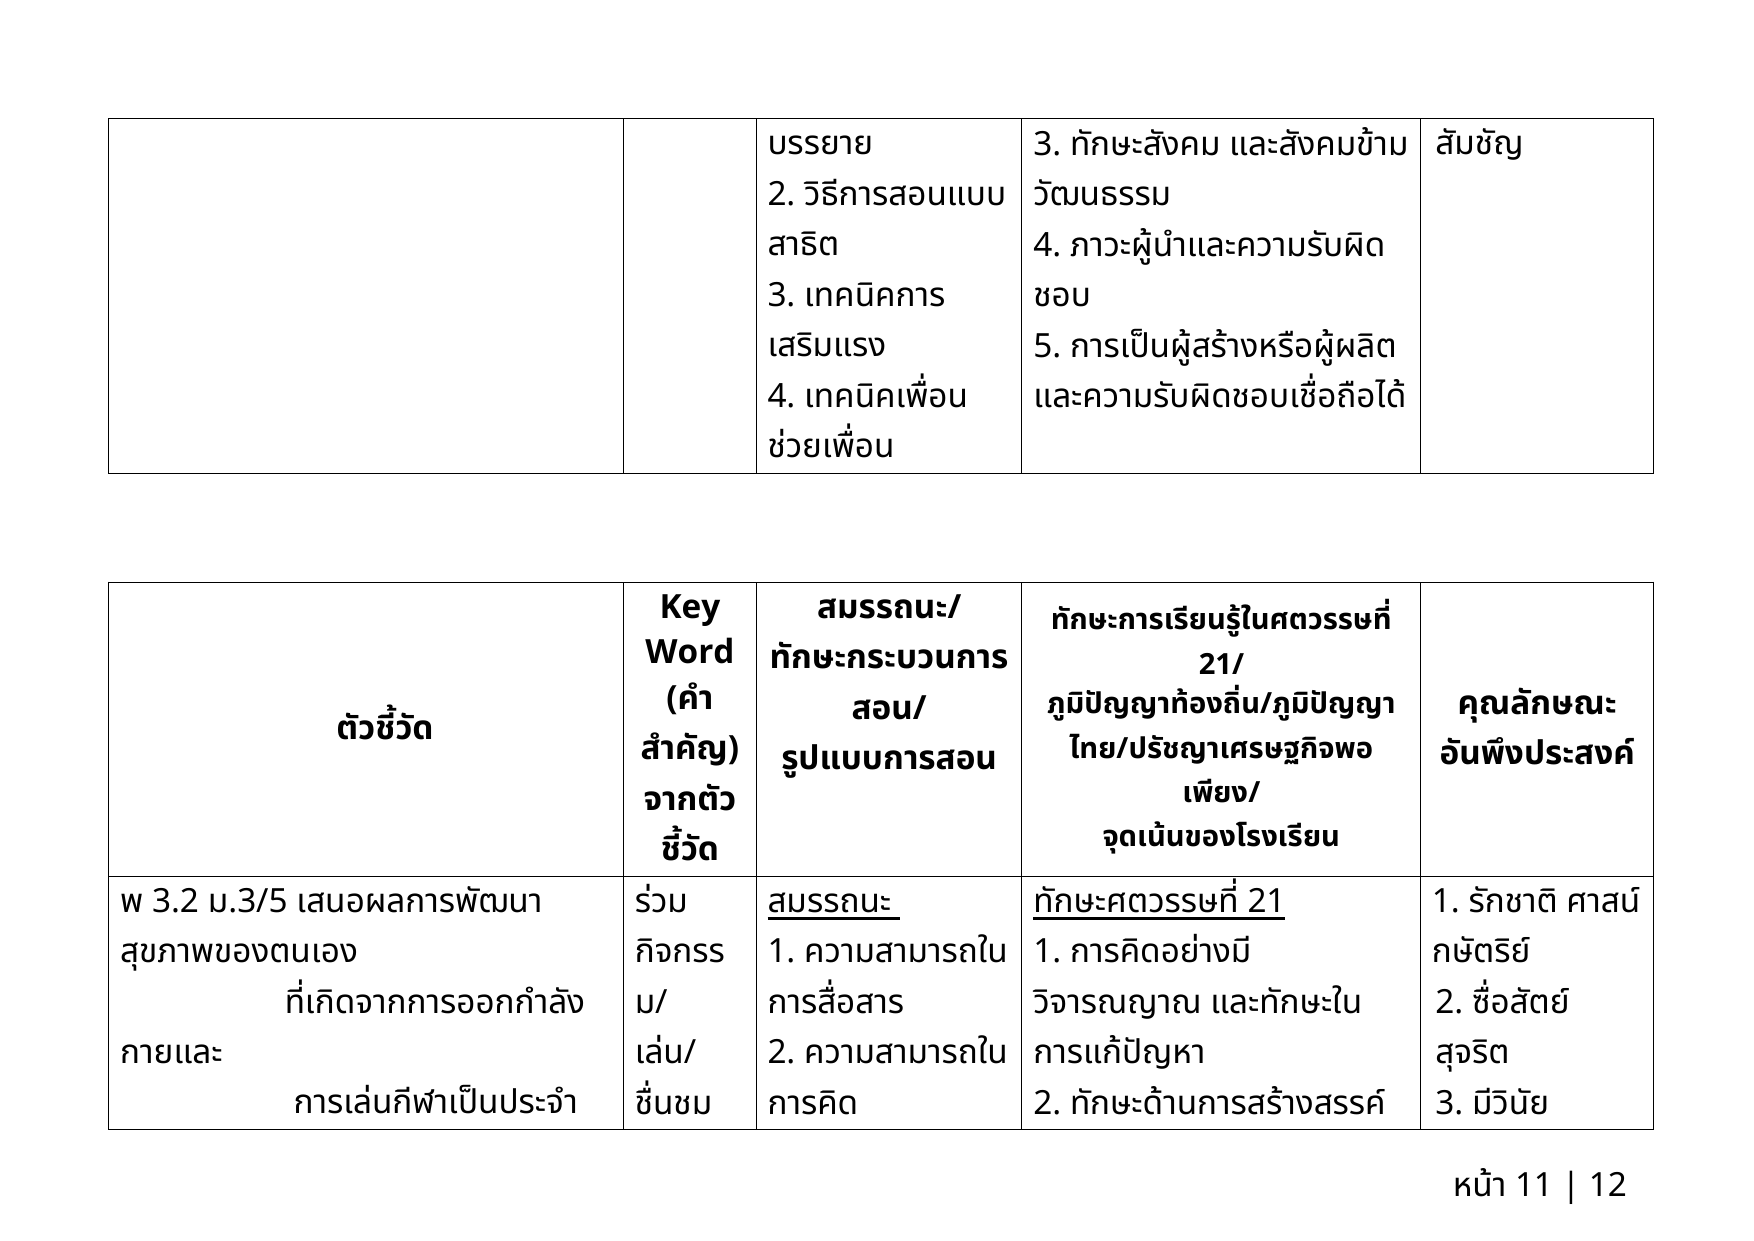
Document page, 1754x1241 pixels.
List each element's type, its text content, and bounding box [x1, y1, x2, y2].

table_header ตัวชี้วัด [109, 583, 623, 876]
table_header คุณลักษณะ อันพึงประสงค์ [1421, 583, 1653, 876]
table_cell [624, 877, 756, 1129]
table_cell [624, 119, 756, 473]
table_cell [757, 119, 1021, 473]
table_header ทักษะการเรียนรู้ในศตวรรษที่ 21/ ภูมิปัญญาท้องถิ่น/ภูมิปัญญาไทย/ปรัชญาเศรษฐกิจพอเพียง/ จุดเน้นของโรงเรียน [1022, 583, 1420, 876]
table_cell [1022, 877, 1420, 1129]
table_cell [109, 877, 623, 1129]
table_header สมรรถนะ/ ทักษะกระบวนการสอน/ รูปแบบการสอน [757, 583, 1021, 876]
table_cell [757, 877, 1021, 1129]
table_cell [1421, 119, 1653, 473]
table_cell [1421, 877, 1653, 1129]
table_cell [109, 119, 623, 473]
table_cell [1022, 119, 1420, 473]
table_header Key Word (คำสำคัญ) จากตัวชี้วัด [624, 583, 756, 876]
